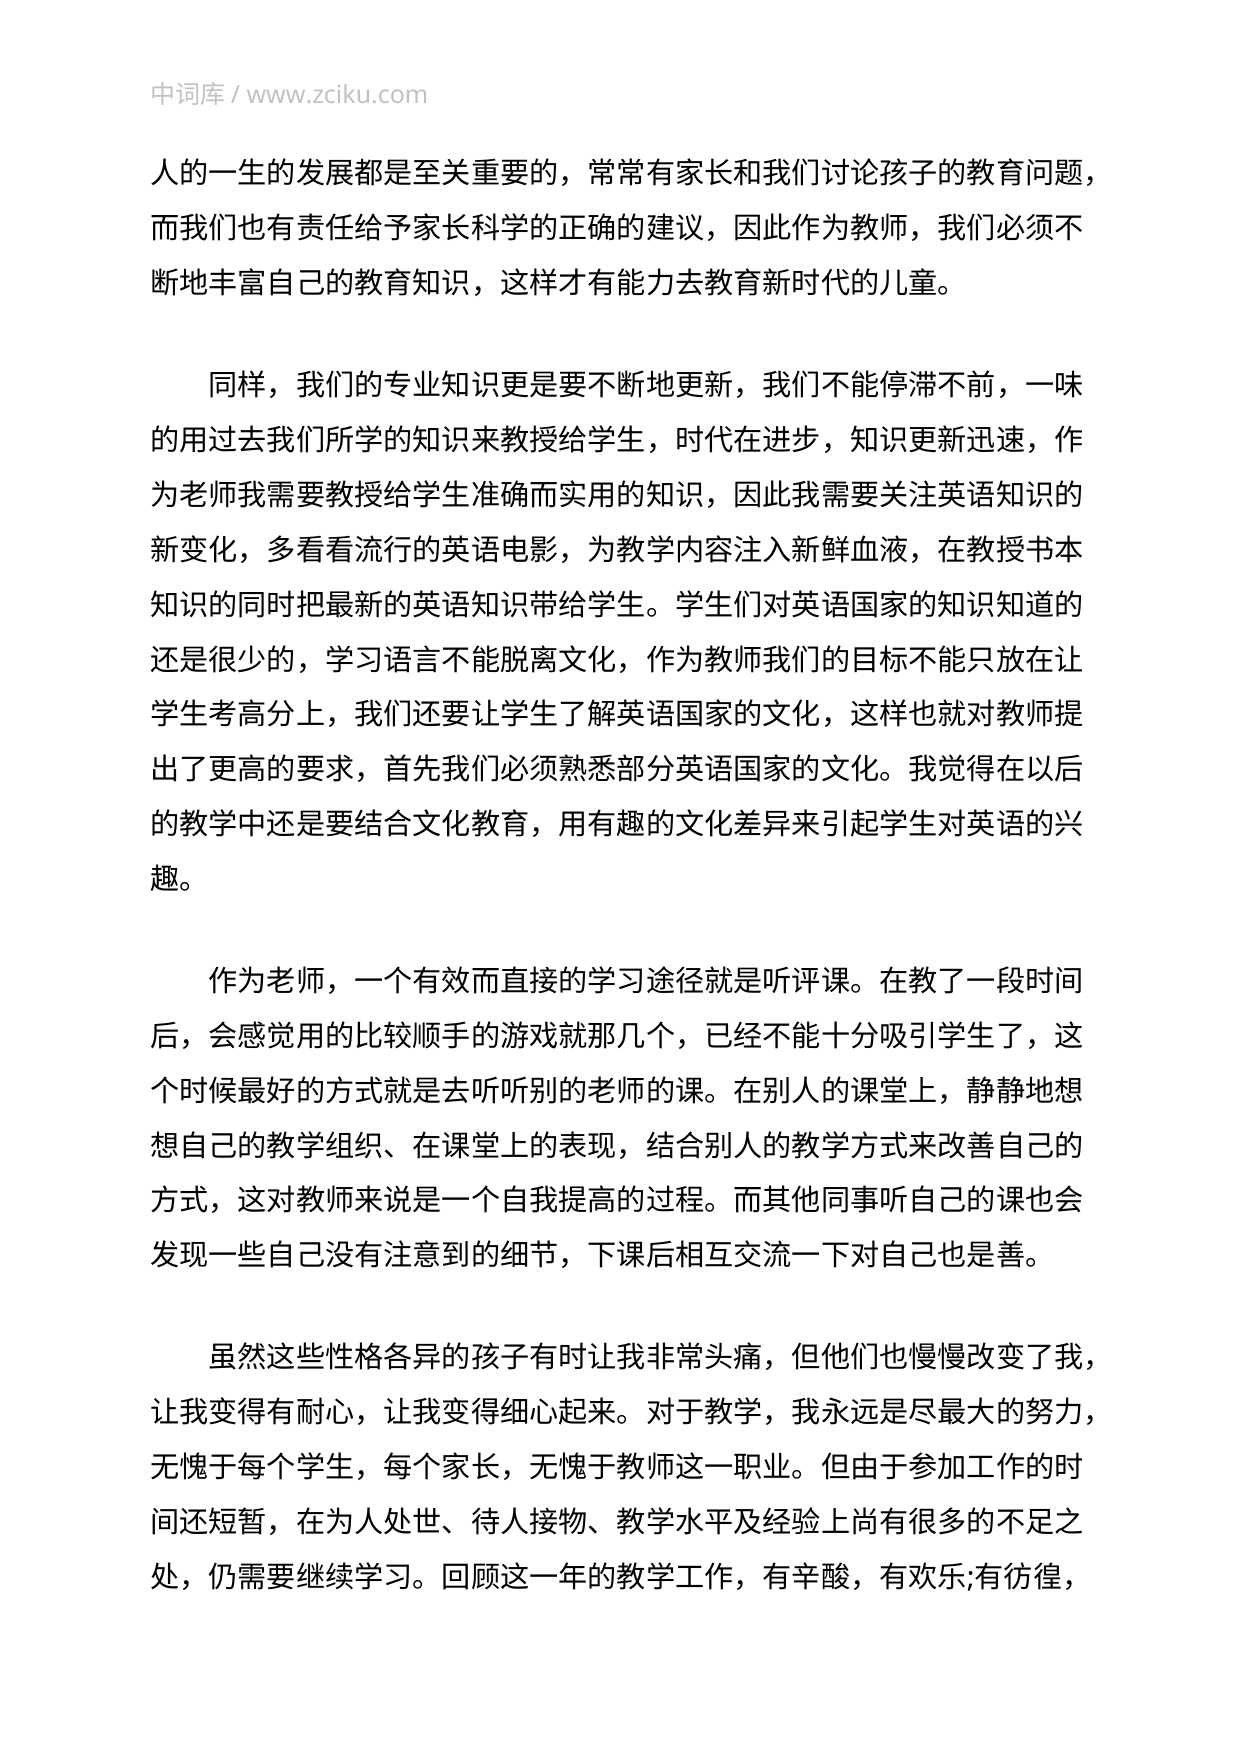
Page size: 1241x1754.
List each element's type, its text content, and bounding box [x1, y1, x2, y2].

text 作为老师，一个有效而直接的学习途径就是听评课。在教了一段时间后，会感觉用的比较顺手的游戏就那几个，已经不能十分吸引学生了，这个时候最好的方式就是去听听别的老师的课。在别人的课堂上，静静地想想自己的教学组织、在课堂上的表现，结合别人的教学方式来改善自己的方式，这对教师来说是一个自我提高的过程。而其他同事听自己的课也会发现一些自己没有注意到的细节，下课后相互交流一下对自己也是善。 [150, 957, 1090, 1274]
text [150, 1334, 1090, 1596]
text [150, 150, 1090, 302]
text 同样，我们的专业知识更是要不断地更新，我们不能停滞不前，一味的用过去我们所学的知识来教授给学生，时代在进步，知识更新迅速，作为老师我需要教授给学生准确而实用的知识，因此我需要关注英语知识的新变化，多看看流行的英语电影，为教学内容注入新鲜血液，在教授书本知识的同时把最新的英语知识带给学生。学生们对英语国家的知识知道的还是很少的，学习语言不能脱离文化，作为教师我们的目标不能只放在让学生考高分上，我们还要让学生了解英语国家的文化，这样也就对教师提出了更高的要求，首先我们必须熟悉部分英语国家的文化。我觉得在以后的教学中还是要结合文化教育，用有趣的文化差异来引起学生对英语的兴趣。 [150, 362, 1090, 898]
